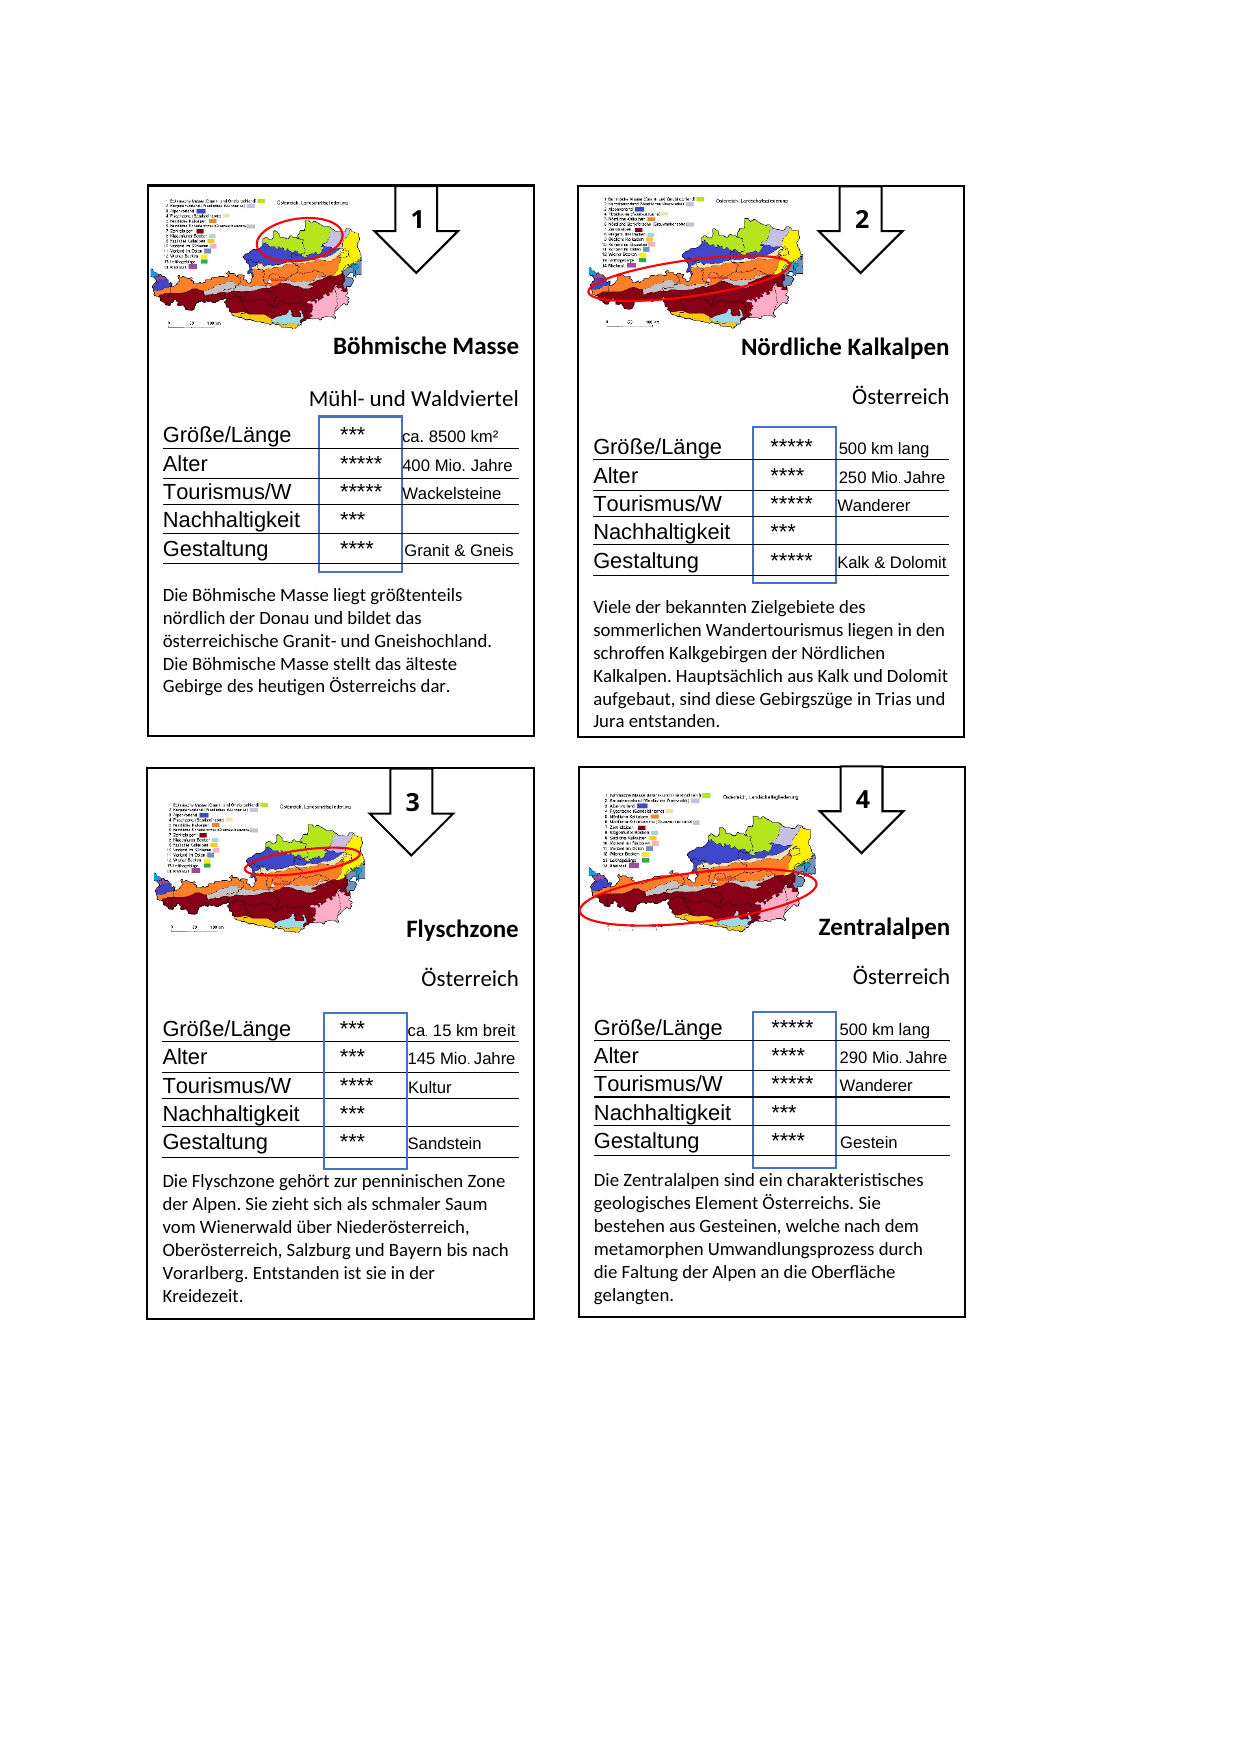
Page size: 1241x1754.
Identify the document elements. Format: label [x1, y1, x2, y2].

picture [149, 196, 362, 328]
picture [590, 257, 788, 299]
picture [587, 871, 815, 924]
picture [152, 800, 365, 932]
picture [587, 194, 803, 329]
picture [587, 790, 816, 899]
picture [587, 890, 816, 932]
